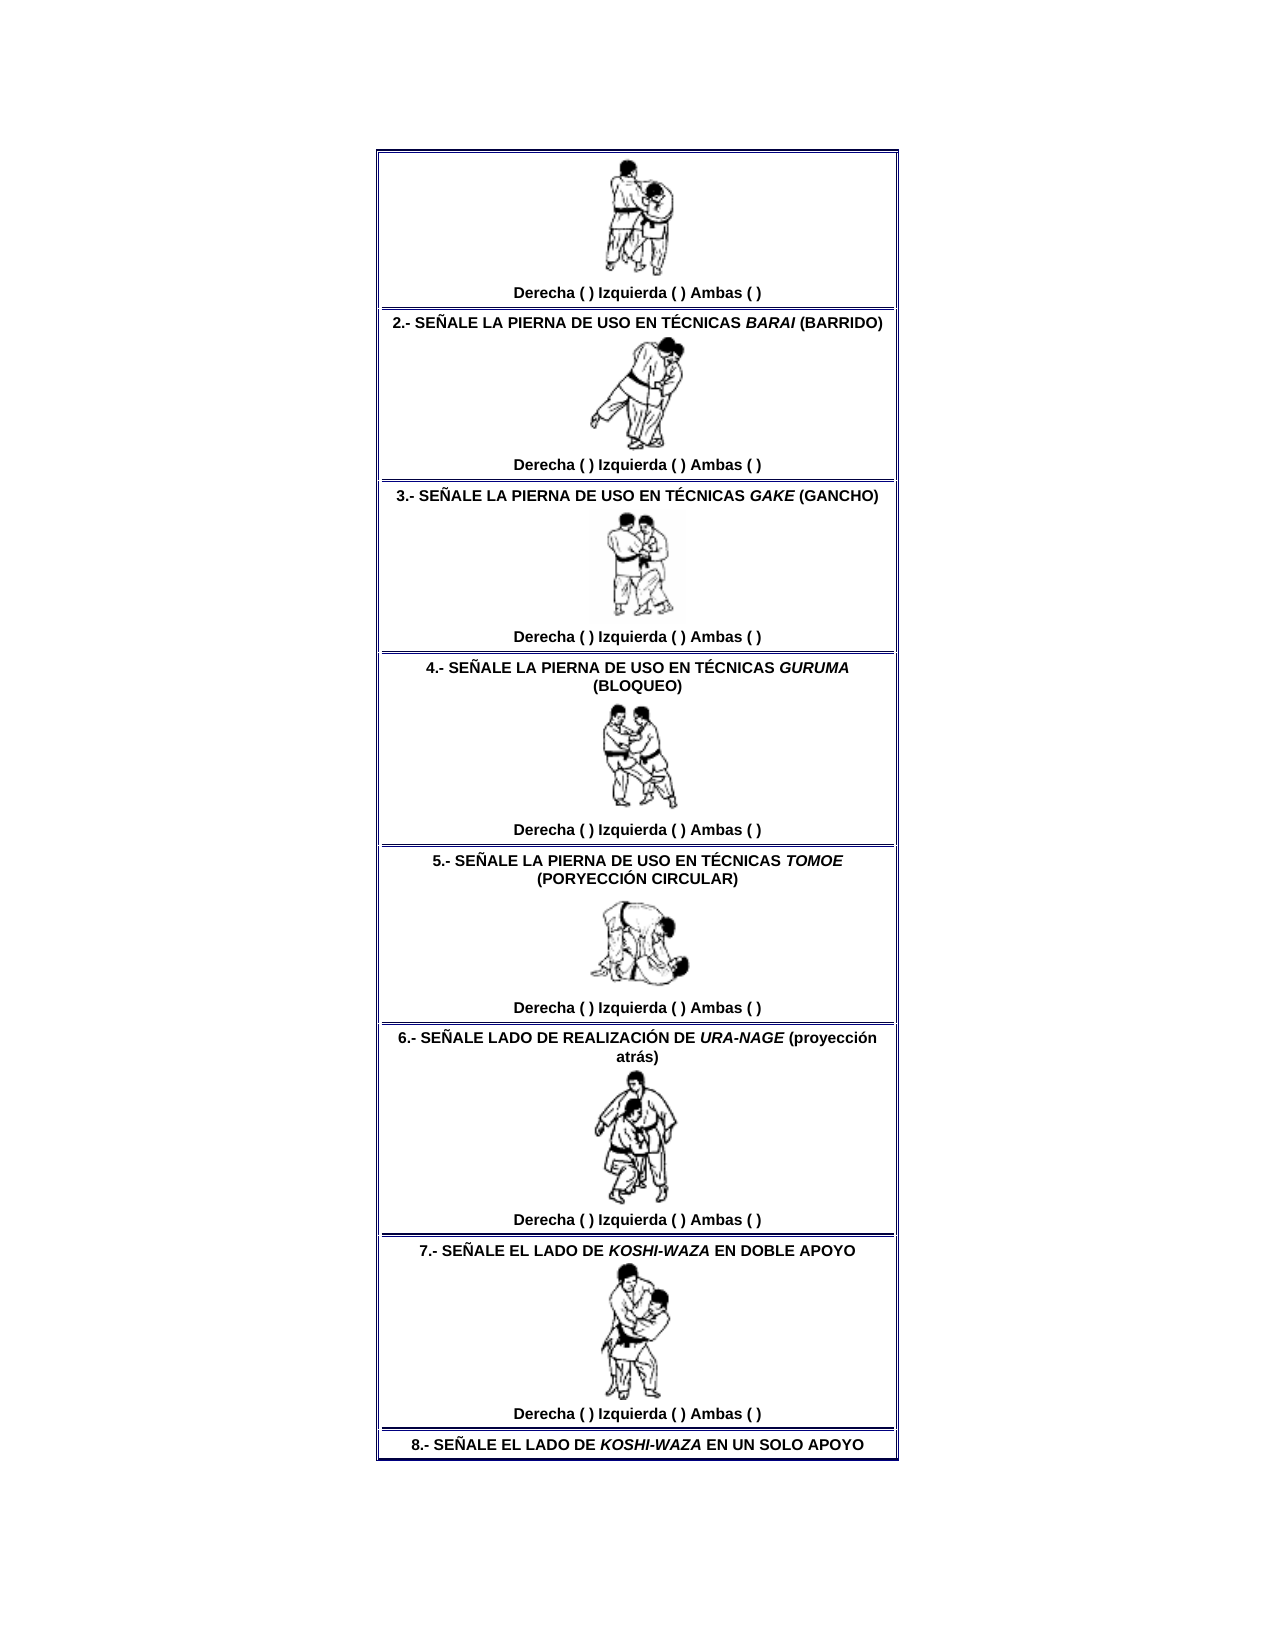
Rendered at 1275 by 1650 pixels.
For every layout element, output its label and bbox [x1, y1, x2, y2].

table_header [223, 148, 1052, 1463]
picture [575, 892, 700, 994]
picture [589, 1070, 686, 1206]
picture [591, 699, 684, 817]
picture [589, 337, 686, 451]
picture [589, 1263, 686, 1400]
picture [589, 509, 686, 624]
picture [589, 157, 686, 279]
